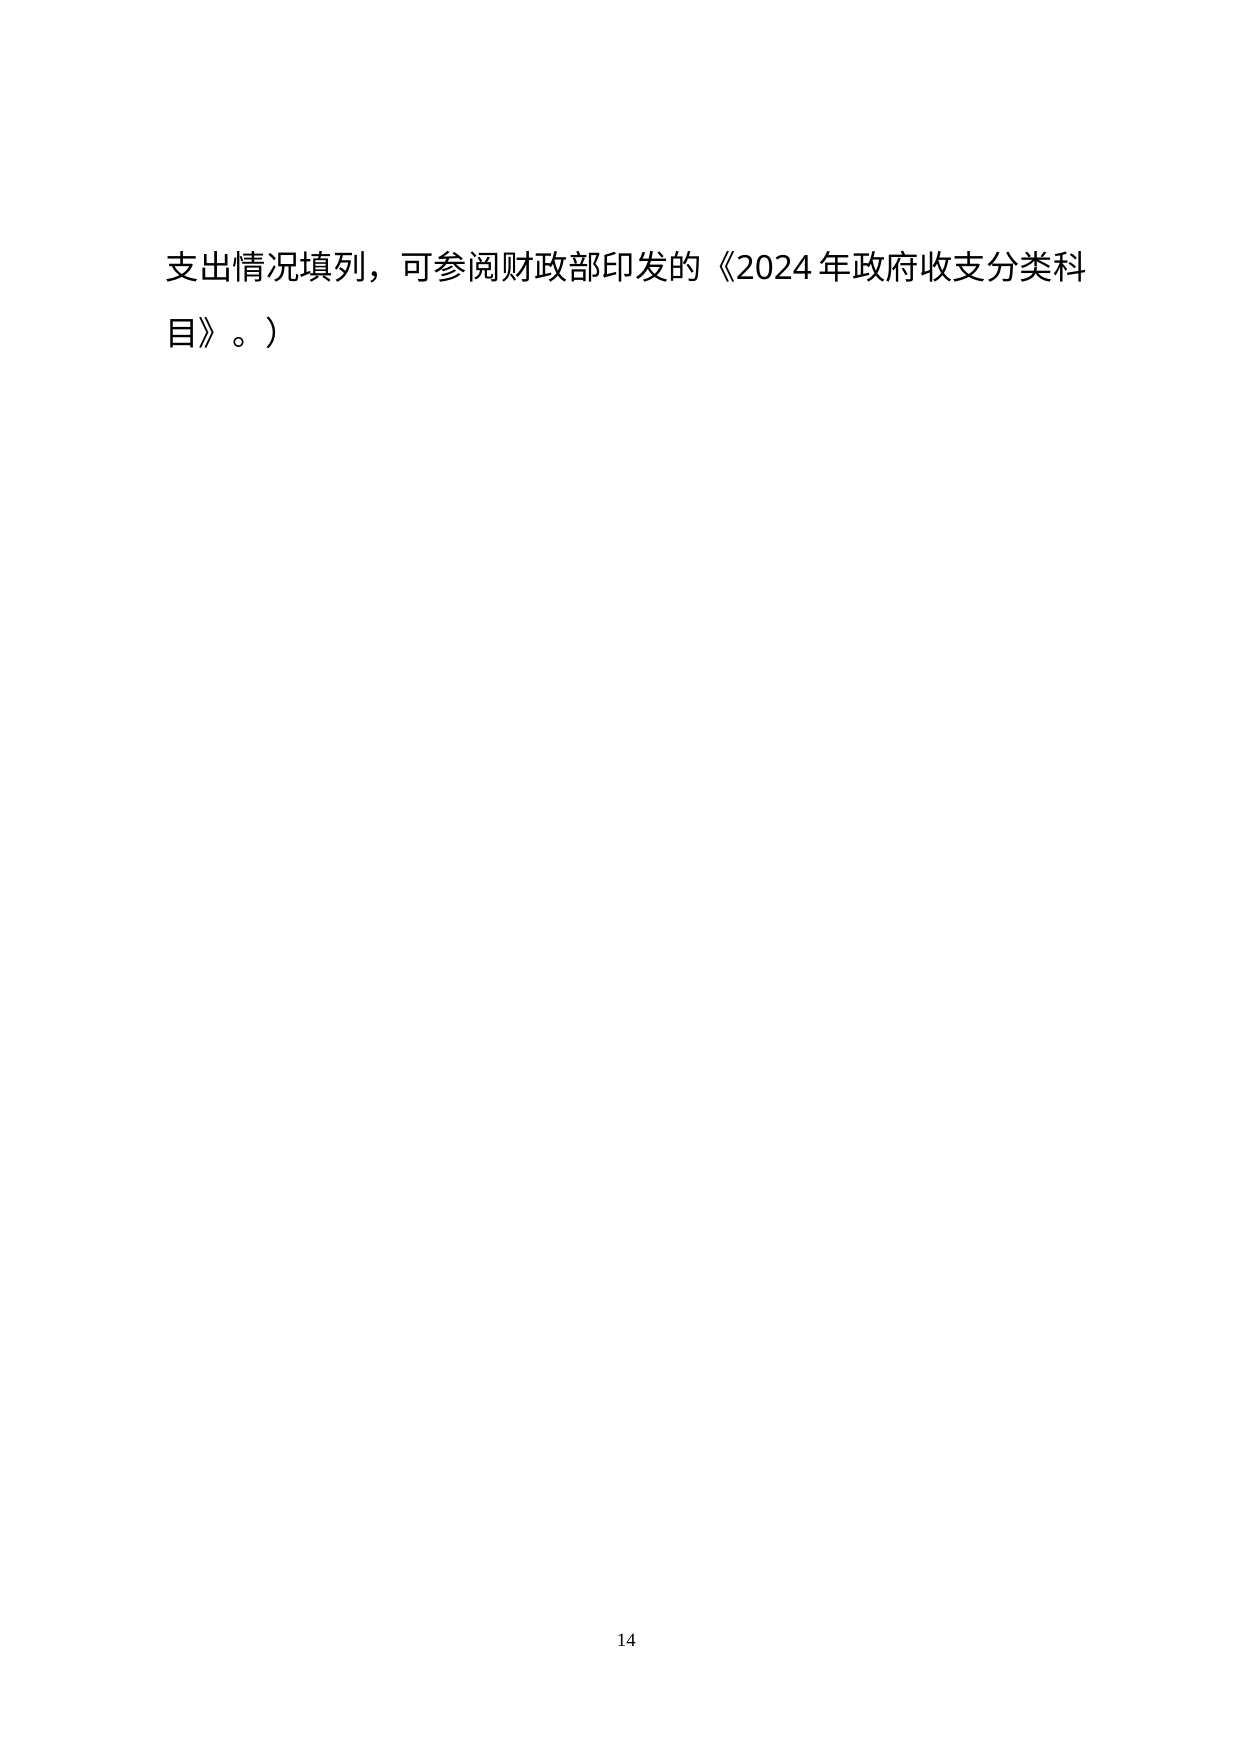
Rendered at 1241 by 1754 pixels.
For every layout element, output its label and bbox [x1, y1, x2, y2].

text [165, 233, 1087, 363]
